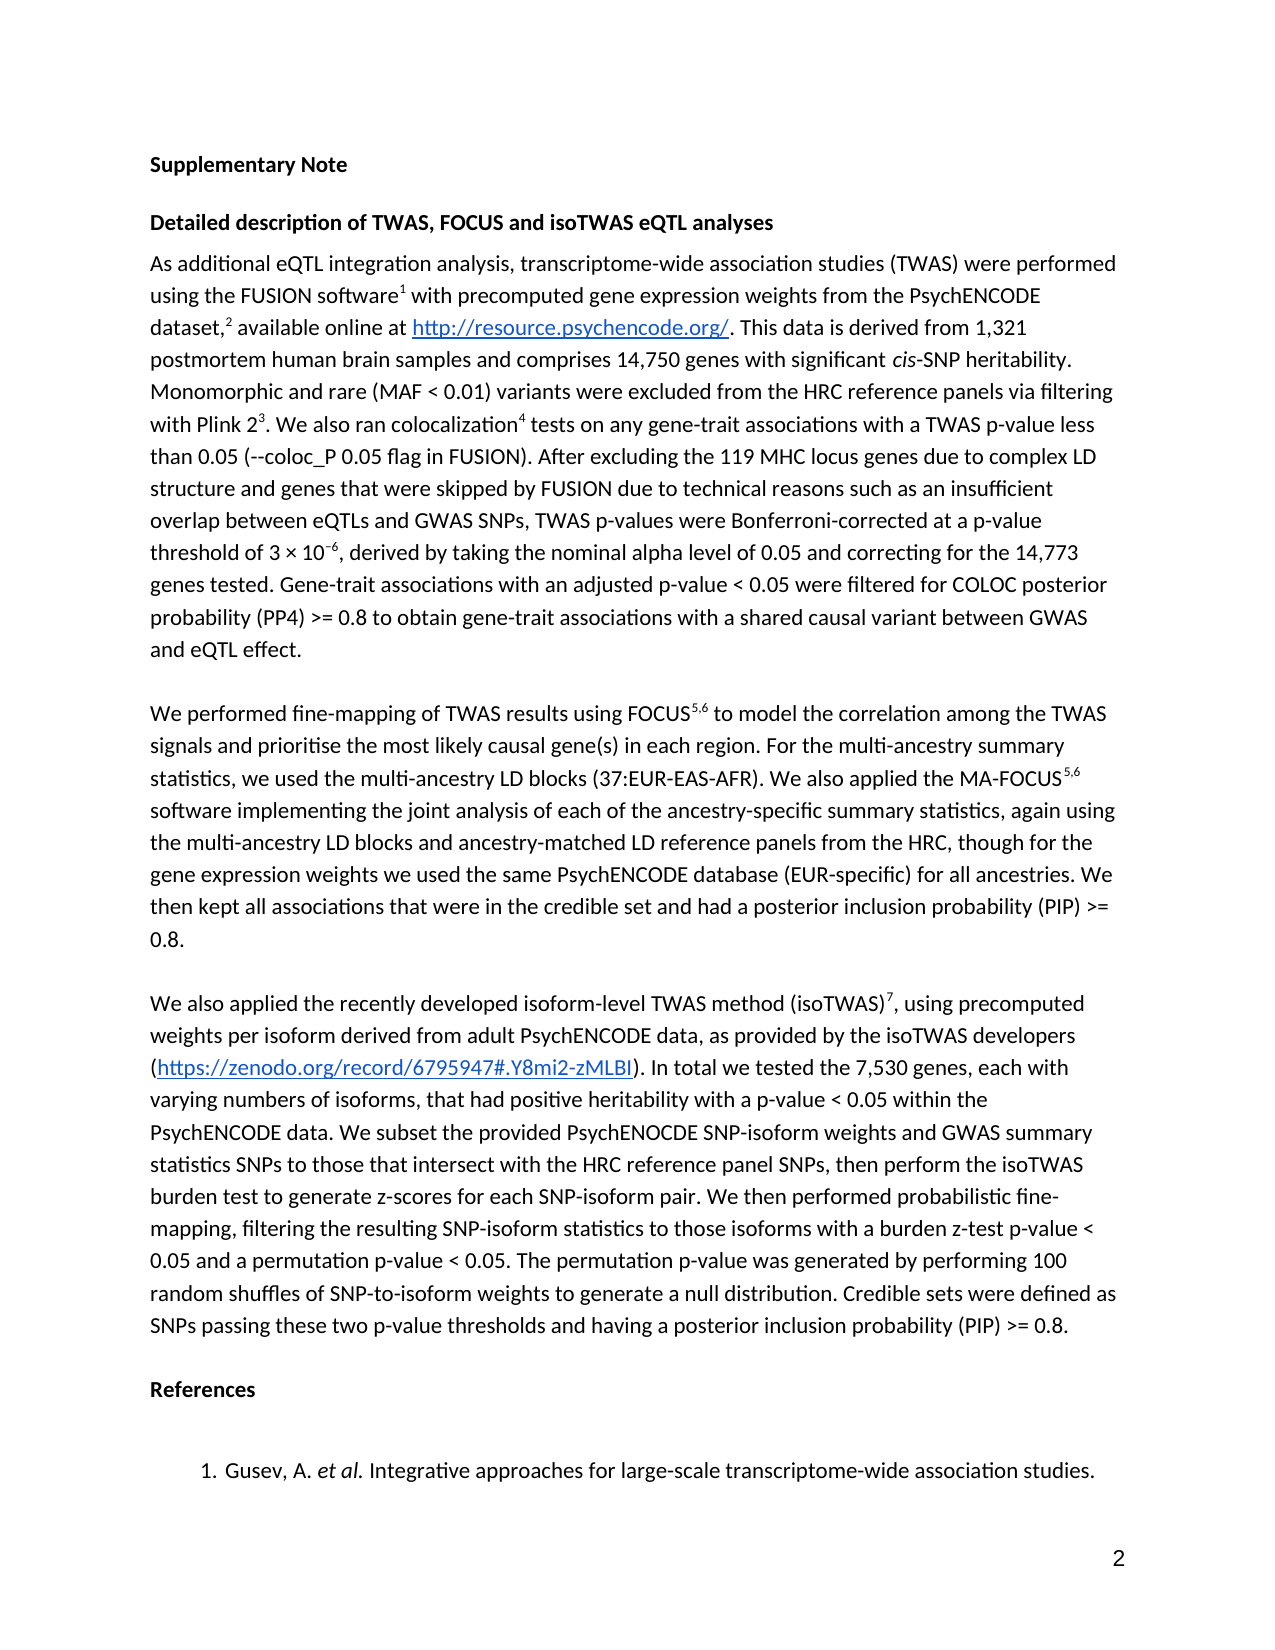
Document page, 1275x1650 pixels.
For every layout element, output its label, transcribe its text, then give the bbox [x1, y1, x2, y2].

text We also applied the recently developed isoform-level TWAS method (isoTWAS)7, using precomputed weights per isoform derived from adult PsychENCODE data, as provided by the isoTWAS developers (https://zenodo.org/record/6795947#.Y8mi2-zMLBI). In total we tested the 7,530 genes, each with varying numbers of isoforms, that had positive heritability with a p-value < 0.05 within the PsychENCODE data. We subset the provided PsychENOCDE SNP-isoform weights and GWAS summary statistics SNPs to those that intersect with the HRC reference panel SNPs, then perform the isoTWAS burden test to generate z-scores for each SNP-isoform pair. We then performed probabilistic fine-mapping, filtering the resulting SNP-isoform statistics to those isoforms with a burden z-test p-value < 0.05 and a permutation p-value < 0.05. The permutation p-value was generated by performing 100 random shuffles of SNP-to-isoform weights to generate a null distribution. Credible sets were defined as SNPs passing these two p-value thresholds and having a posterior inclusion probability (PIP) >= 0.8. [150, 989, 1125, 1339]
subtitle Detailed description of TWAS, FOCUS and isoTWAS eQTL analyses [150, 208, 1125, 236]
text We performed fine-mapping of TWAS results using FOCUS5,6 to model the correlation among the TWAS signals and prioritise the most likely causal gene(s) in each region. For the multi-ancestry summary statistics, we used the multi-ancestry LD blocks (37:EUR-EAS-AFR). We also applied the MA-FOCUS5,6 software implementing the joint analysis of each of the ancestry-specific summary statistics, again using the multi-ancestry LD blocks and ancestry-matched LD reference panels from the HRC, though for the gene expression weights we used the same PsychENCODE database (EUR-specific) for all ancestries. We then kept all associations that were in the credible set and had a posterior inclusion probability (PIP) >= 0.8. [150, 699, 1125, 953]
subtitle Supplementary Note [150, 150, 1125, 178]
text As additional eQTL integration analysis, transcriptome-wide association studies (TWAS) were performed using the FUSION software1 with precomputed gene expression weights from the PsychENCODE dataset,2 available online at http://resource.psychencode.org/. This data is derived from 1,321 postmortem human brain samples and comprises 14,750 genes with significant cis-SNP heritability. Monomorphic and rare (MAF < 0.01) variants were excluded from the HRC reference panels via filtering with Plink 23. We also ran colocalization4 tests on any gene-trait associations with a TWAS p-value less than 0.05 (--coloc_P 0.05 flag in FUSION). After excluding the 119 MHC locus genes due to complex LD structure and genes that were skipped by FUSION due to technical reasons such as an insufficient overlap between eQTLs and GWAS SNPs, TWAS p-values were Bonferroni-corrected at a p-value threshold of 3 × 10−6, derived by taking the nominal alpha level of 0.05 and correcting for the 14,773 genes tested. Gene-trait associations with an adjusted p-value < 0.05 were filtered for COLOC posterior probability (PP4) >= 0.8 to obtain gene-trait associations with a shared causal variant between GWAS and eQTL effect. [150, 249, 1125, 663]
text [200, 1456, 1125, 1484]
text References [150, 1375, 1125, 1403]
